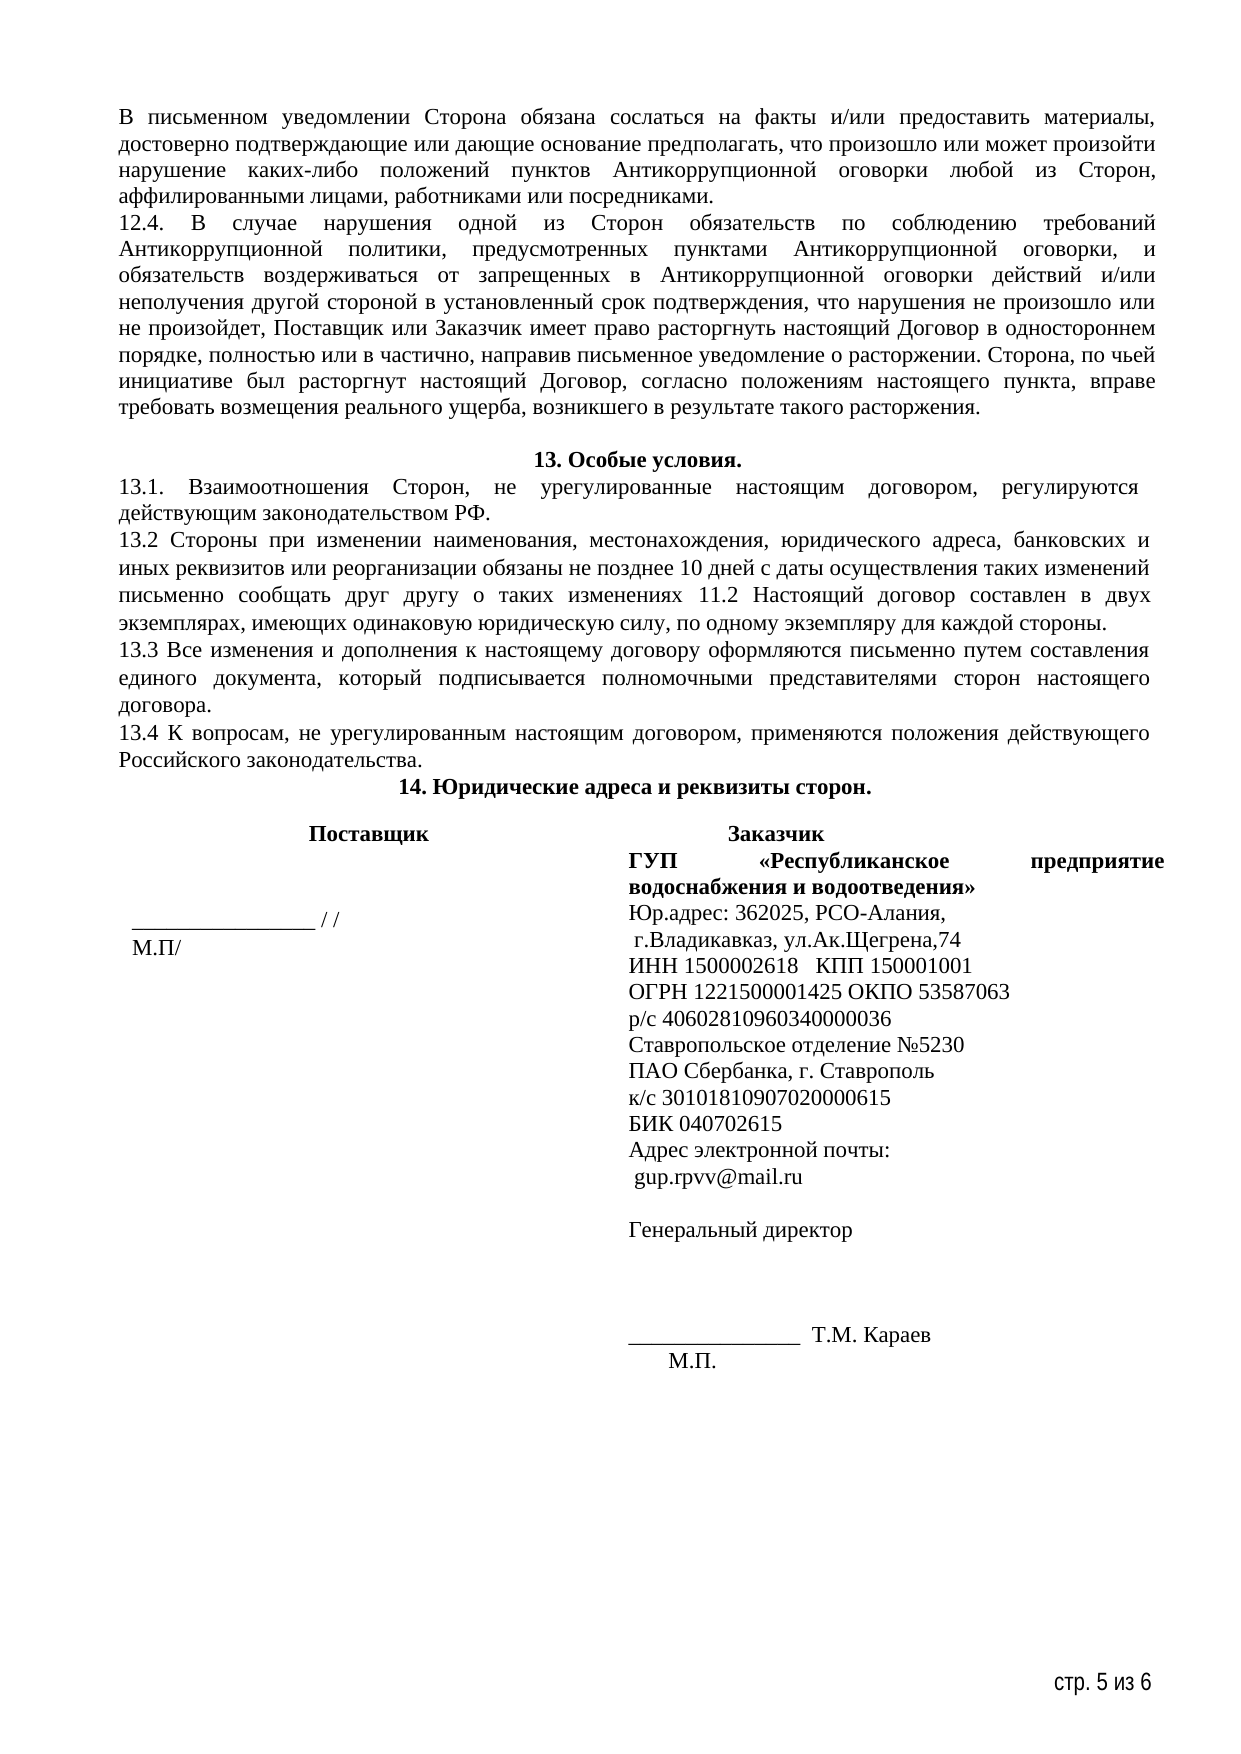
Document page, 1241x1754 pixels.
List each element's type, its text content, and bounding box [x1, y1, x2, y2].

text 13.3 Все изменения и дополнения к настоящему договору оформляются письменно путем составления единого документа, который подписывается полномочными представителями сторон настоящего договора. [118, 636, 1152, 718]
text В письменном уведомлении Сторона обязана сослаться на факты и/или предоставить материалы, достоверно подтверждающие или дающие основание предполагать, что произошло или может произойти нарушение каких-либо положений пунктов Антикоррупционной оговорки любой из Сторон, аффилированными лицами, работниками или посредниками. [118, 103, 1157, 209]
text 12.4. В случае нарушения одной из Сторон обязательств по соблюдению требований Антикоррупционной политики, предусмотренных пунктами Антикоррупционной оговорки, и обязательств воздерживаться от запрещенных в Антикоррупционной оговорки действий и/или неполучения другой стороной в установленный срок подтверждения, что нарушения не произошло или не произойдет, Поставщик или Заказчик имеет право расторгнуть настоящий Договор в одностороннем порядке, полностью или в частично, направив письменное уведомление о расторжении. Сторона, по чьей инициативе был расторгнут настоящий Договор, согласно положениям настоящего пункта, вправе требовать возмещения реального ущерба, возникшего в результате такого расторжения. [118, 209, 1157, 420]
text 14. Юридические адреса и реквизиты сторон. [118, 773, 1152, 799]
table_header Поставщик ________________ / / М.П/ [118, 820, 617, 1374]
text 13.1. Взаимоотношения Сторон, не урегулированные настоящим договором, регулируются действующим законодательством РФ. [118, 473, 1139, 526]
table_header Заказчик ГУП «Республиканское предприятие водоснабжения и водоотведения» Юр.адрес: 362025, РСО-Алания, г.Владикавказ, ул.Ак.Щегрена,74 ИНН 1500002618 КПП 150001001 ОГРН 1221500001425 ОКПО 53587063 р/с 40602810960340000036 Ставропольское отделение №5230 ПАО Сбербанка, г. Ставрополь к/с 30101810907020000615 БИК 040702615 Адрес электронной почты: gup.rpvv@mail.ru Генеральный директор _______________ Т.М. Караев М.П. [617, 820, 1178, 1374]
text 13. Особые условия. [118, 446, 1157, 472]
text 13.4 К вопросам, не урегулированным настоящим договором, применяются положения действующего Российского законодательства. [118, 718, 1152, 773]
text 13.2 Стороны при изменении наименования, местонахождения, юридического адреса, банковских и иных реквизитов или реорганизации обязаны не позднее 10 дней с даты осуществления таких изменений письменно сообщать друг другу о таких изменениях 11.2 Настоящий договор составлен в двух экземплярах, имеющих одинаковую юридическую силу, по одному экземпляру для каждой стороны. [118, 526, 1152, 636]
